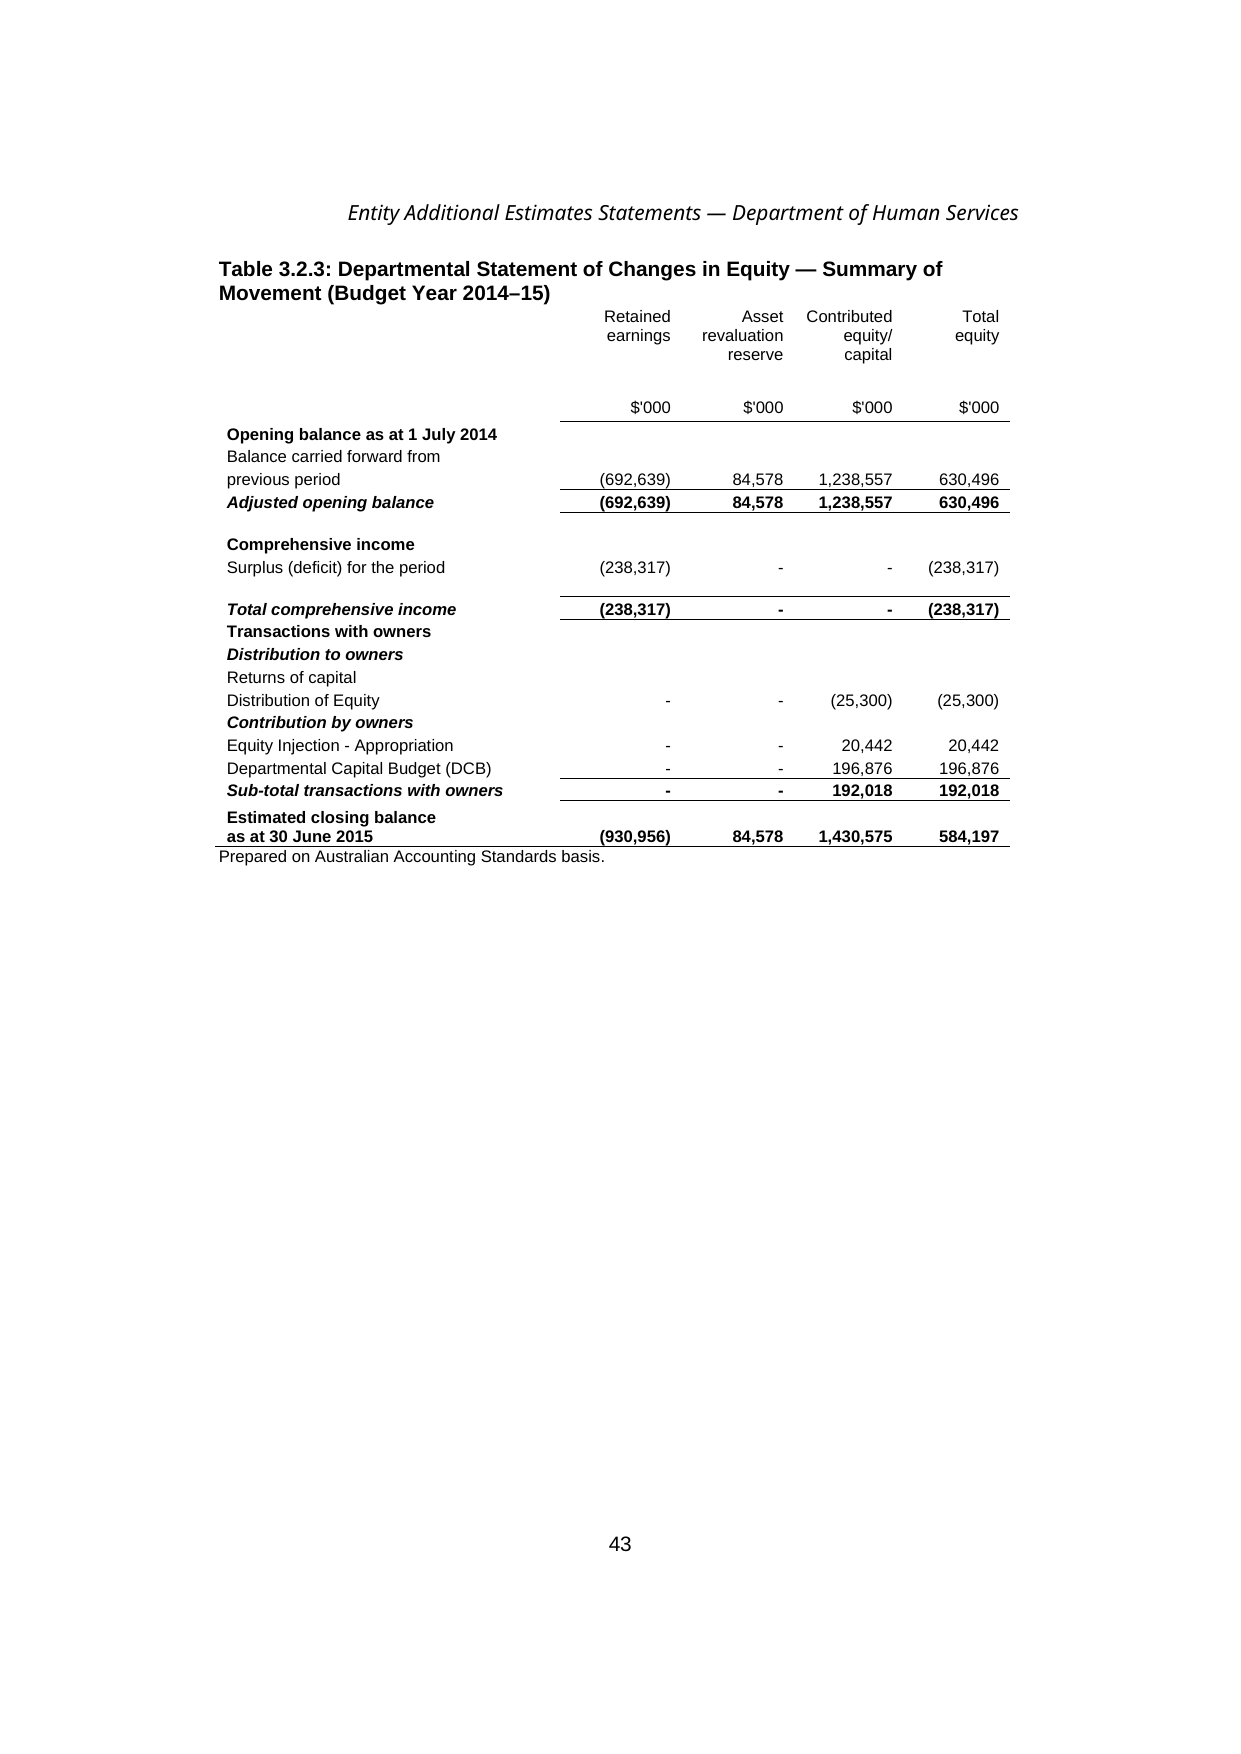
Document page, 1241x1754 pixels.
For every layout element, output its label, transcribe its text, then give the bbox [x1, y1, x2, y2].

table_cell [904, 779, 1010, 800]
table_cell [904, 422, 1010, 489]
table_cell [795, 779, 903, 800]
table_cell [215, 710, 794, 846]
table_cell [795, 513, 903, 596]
subtitle Table 3.2.3: Departmental Statement of Changes in Equity — Summary of Movement (Budget Year 2014–15) [218, 257, 1022, 305]
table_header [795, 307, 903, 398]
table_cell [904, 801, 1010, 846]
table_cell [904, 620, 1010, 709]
subtitle Prepared on Australian Accounting Standards basis. [218, 847, 1022, 866]
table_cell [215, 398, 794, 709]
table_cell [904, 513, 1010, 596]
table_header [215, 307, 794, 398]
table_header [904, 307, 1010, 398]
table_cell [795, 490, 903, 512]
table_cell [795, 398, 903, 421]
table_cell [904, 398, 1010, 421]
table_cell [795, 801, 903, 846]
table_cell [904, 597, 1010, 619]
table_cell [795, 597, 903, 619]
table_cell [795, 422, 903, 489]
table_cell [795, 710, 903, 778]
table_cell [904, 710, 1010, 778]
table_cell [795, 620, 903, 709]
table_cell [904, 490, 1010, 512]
